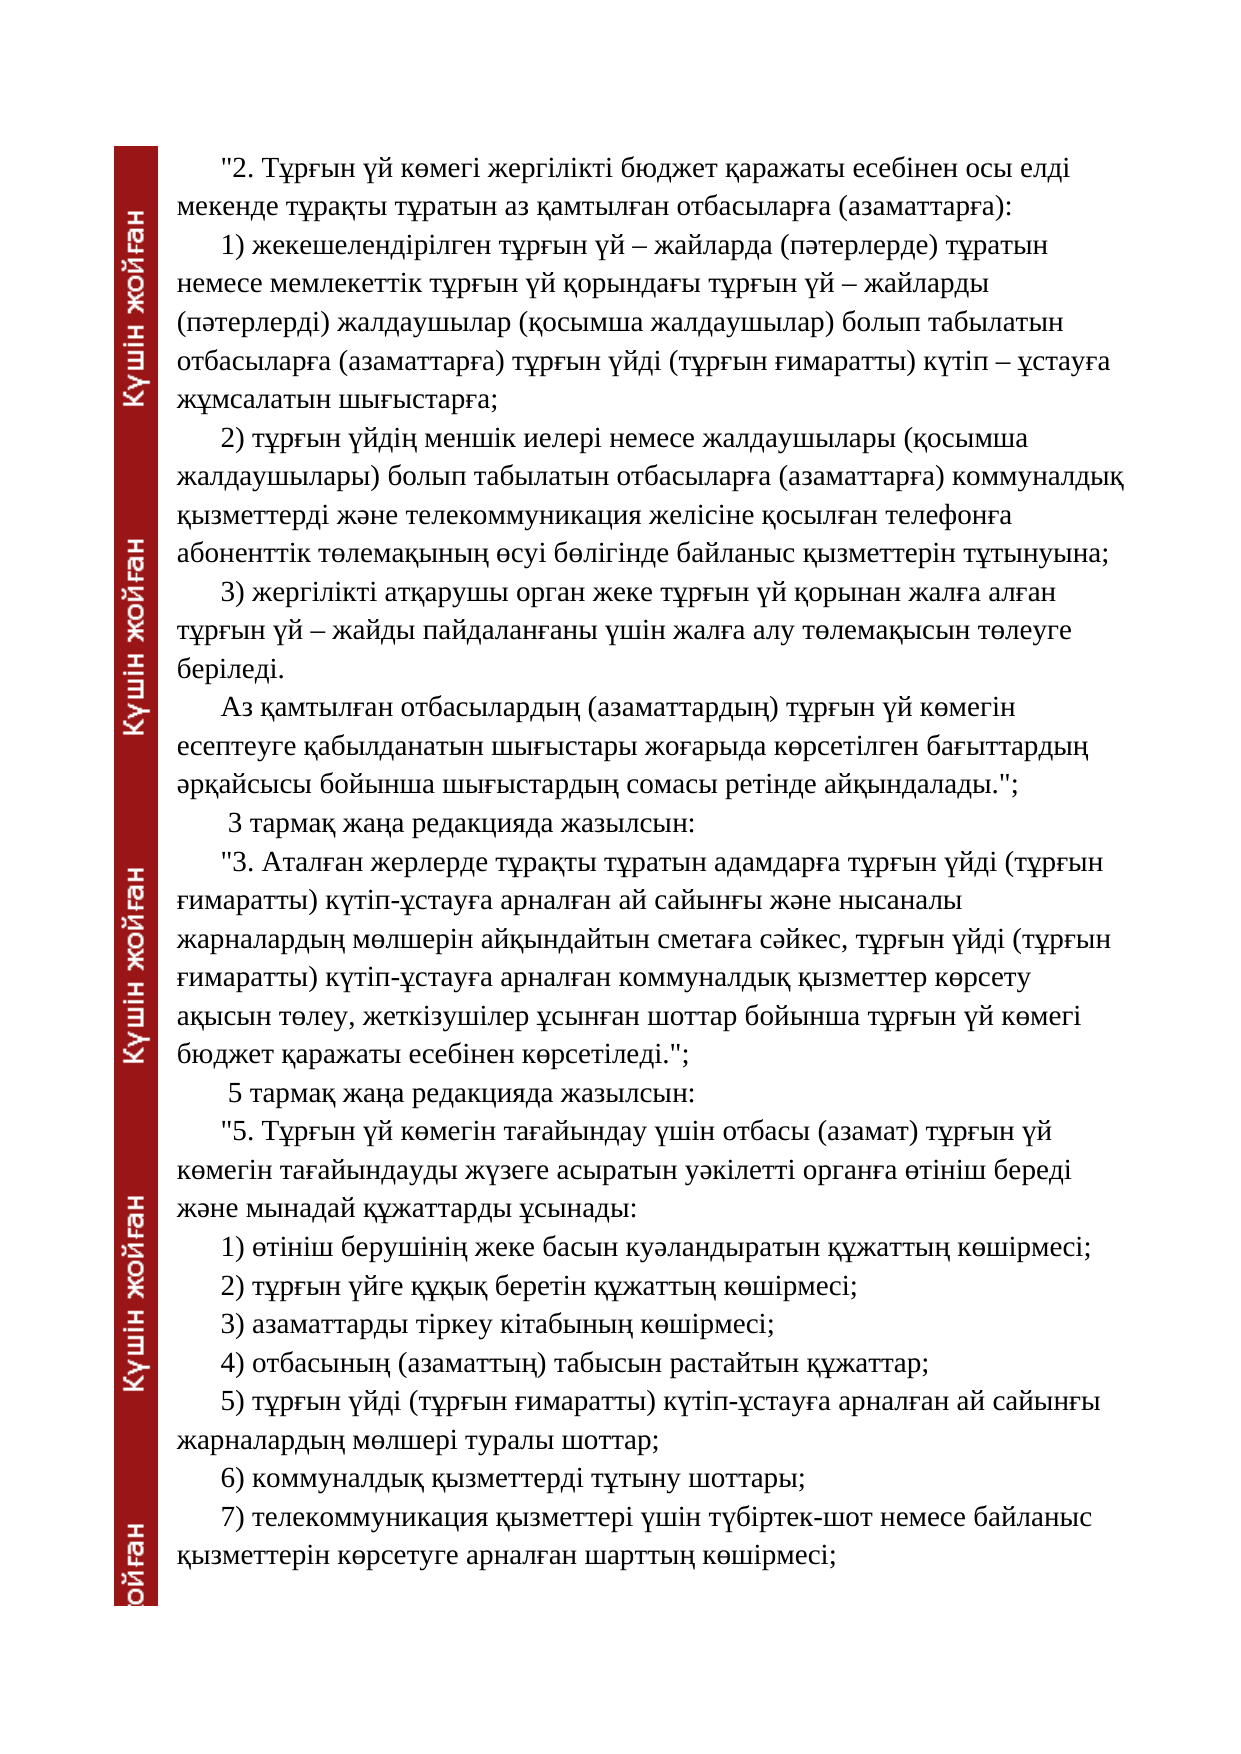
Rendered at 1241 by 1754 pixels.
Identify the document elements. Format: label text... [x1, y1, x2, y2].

picture [114, 1571, 158, 1606]
picture [114, 146, 158, 150]
